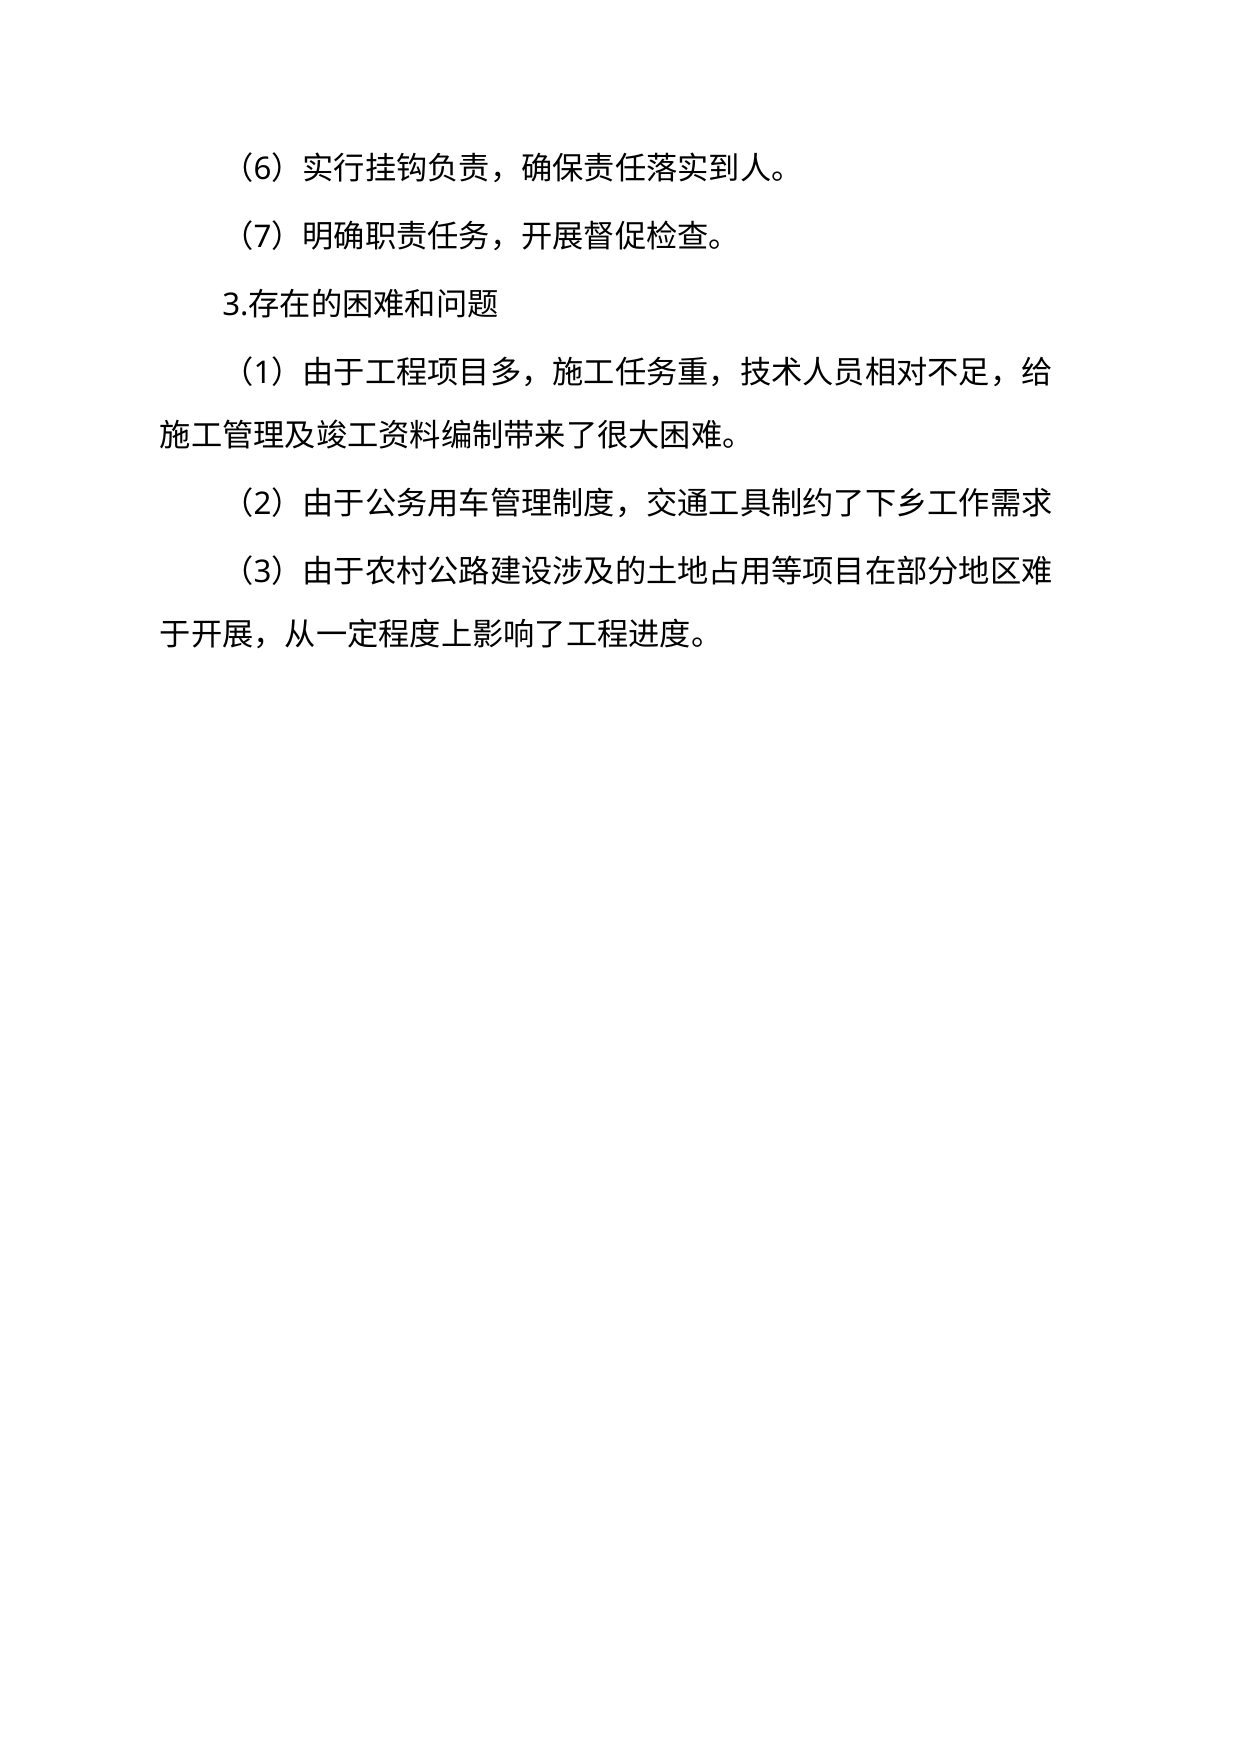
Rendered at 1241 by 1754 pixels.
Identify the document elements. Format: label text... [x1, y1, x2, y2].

text （3）由于农村公路建设涉及的土地占用等项目在部分地区难于开展，从一定程度上影响了工程进度。 [159, 533, 1081, 658]
text （1）由于工程项目多，施工任务重，技术人员相对不足，给施工管理及竣工资料编制带来了很大困难。 [159, 334, 1081, 459]
text 3.存在的困难和问题 [159, 266, 1081, 328]
text （2）由于公务用车管理制度，交通工具制约了下乡工作需求 [159, 464, 1081, 527]
text （7）明确职责任务，开展督促检查。 [159, 198, 1081, 260]
text （6）实行挂钩负责，确保责任落实到人。 [159, 129, 1081, 192]
